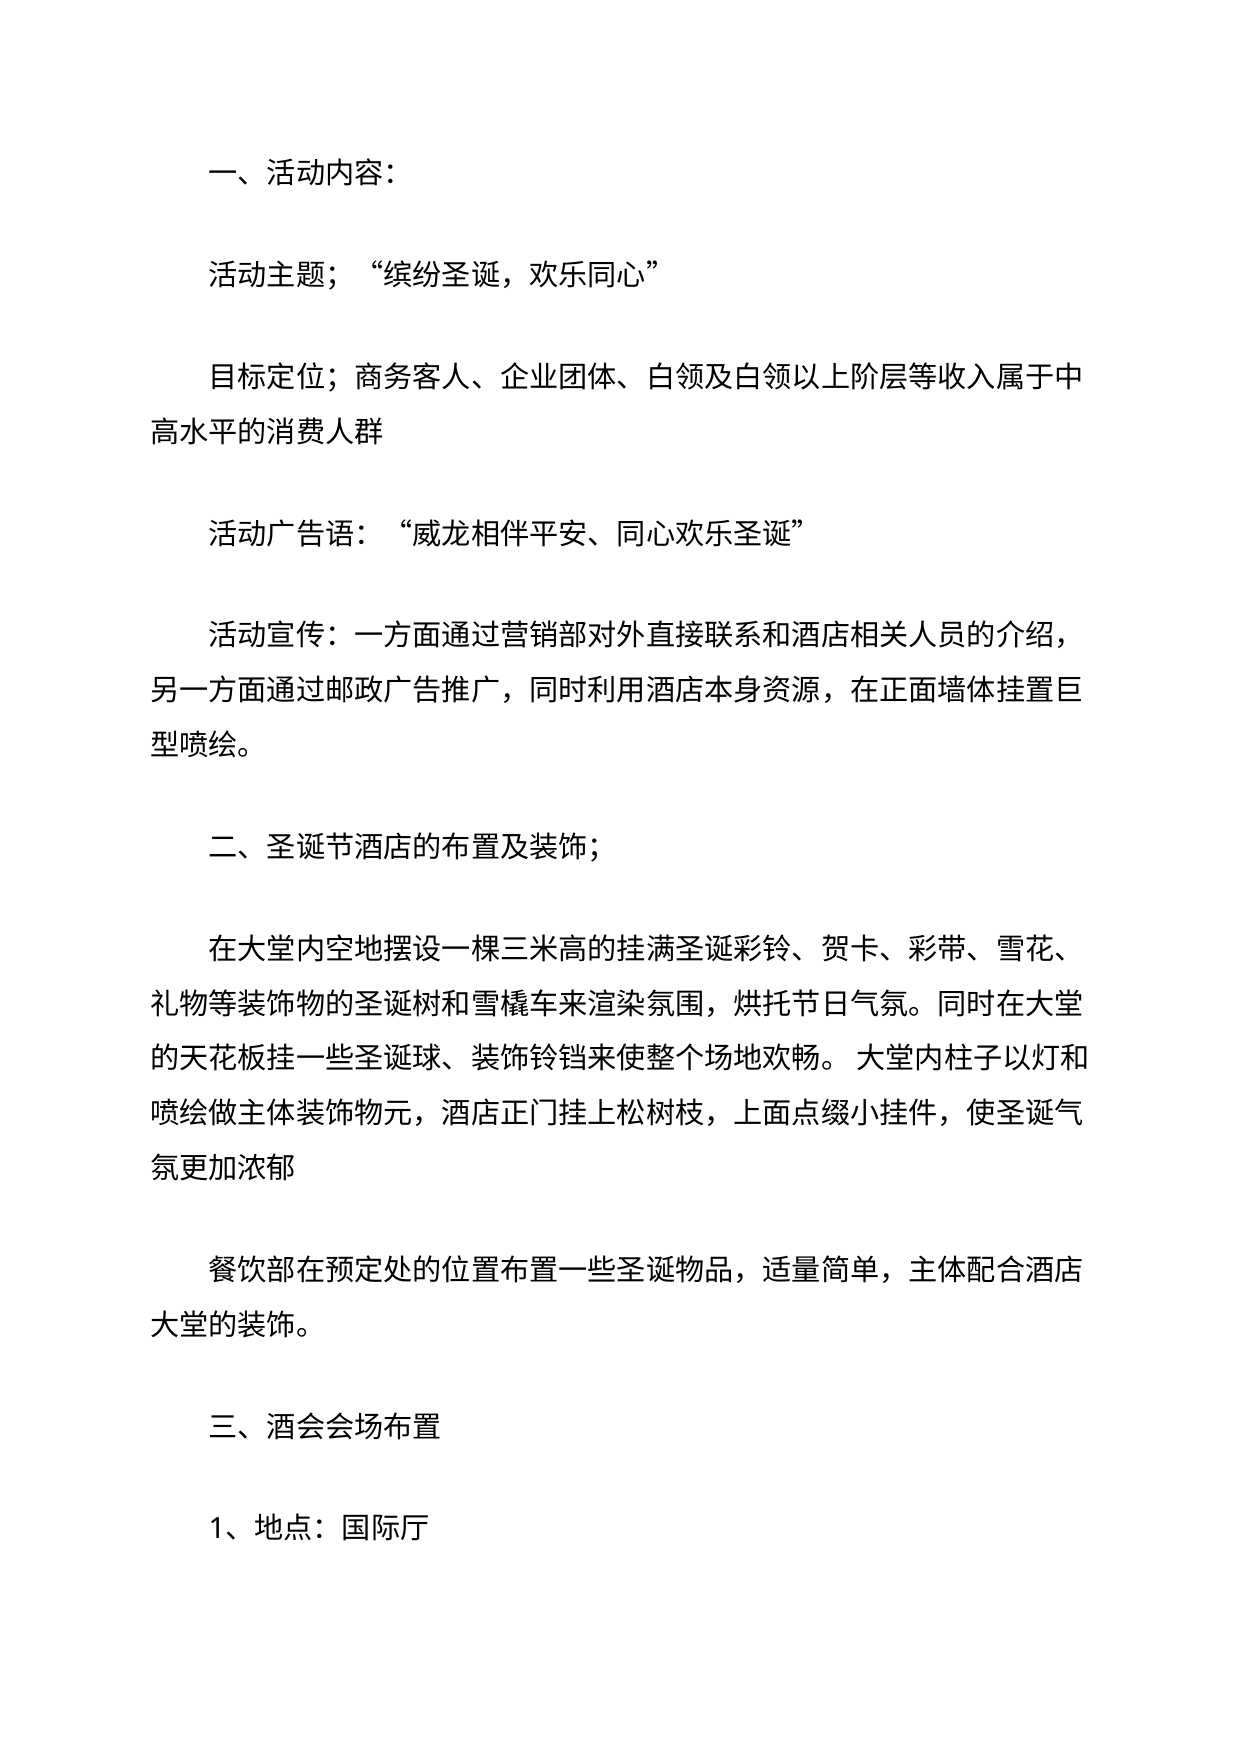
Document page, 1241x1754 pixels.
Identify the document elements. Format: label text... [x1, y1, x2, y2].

text 餐饮部在预定处的位置布置一些圣诞物品，适量简单，主体配合酒店大堂的装饰。 [150, 1247, 1090, 1344]
text 目标定位；商务客人、企业团体、白领及白领以上阶层等收入属于中高水平的消费人群 [150, 353, 1090, 451]
text 活动宣传：一方面通过营销部对外直接联系和酒店相关人员的介绍，另一方面通过邮政广告推广，同时利用酒店本身资源，在正面墙体挂置巨型喷绘。 [150, 612, 1090, 764]
text 一、活动内容： [150, 150, 1090, 192]
text 活动广告语：“威龙相伴平安、同心欢乐圣诞” [150, 510, 1090, 552]
text 三、酒会会场布置 [150, 1403, 1090, 1446]
text 活动主题；“缤纷圣诞，欢乐同心” [150, 252, 1090, 294]
text 在大堂内空地摆设一棵三米高的挂满圣诞彩铃、贺卡、彩带、雪花、礼物等装饰物的圣诞树和雪橇车来渲染氛围，烘托节日气氛。同时在大堂的天花板挂一些圣诞球、装饰铃铛来使整个场地欢畅。 大堂内柱子以灯和喷绘做主体装饰物元，酒店正门挂上松树枝，上面点缀小挂件，使圣诞气氛更加浓郁 [150, 925, 1090, 1187]
text 二、圣诞节酒店的布置及装饰； [150, 823, 1090, 866]
text 1、地点：国际厅 [150, 1505, 1090, 1547]
